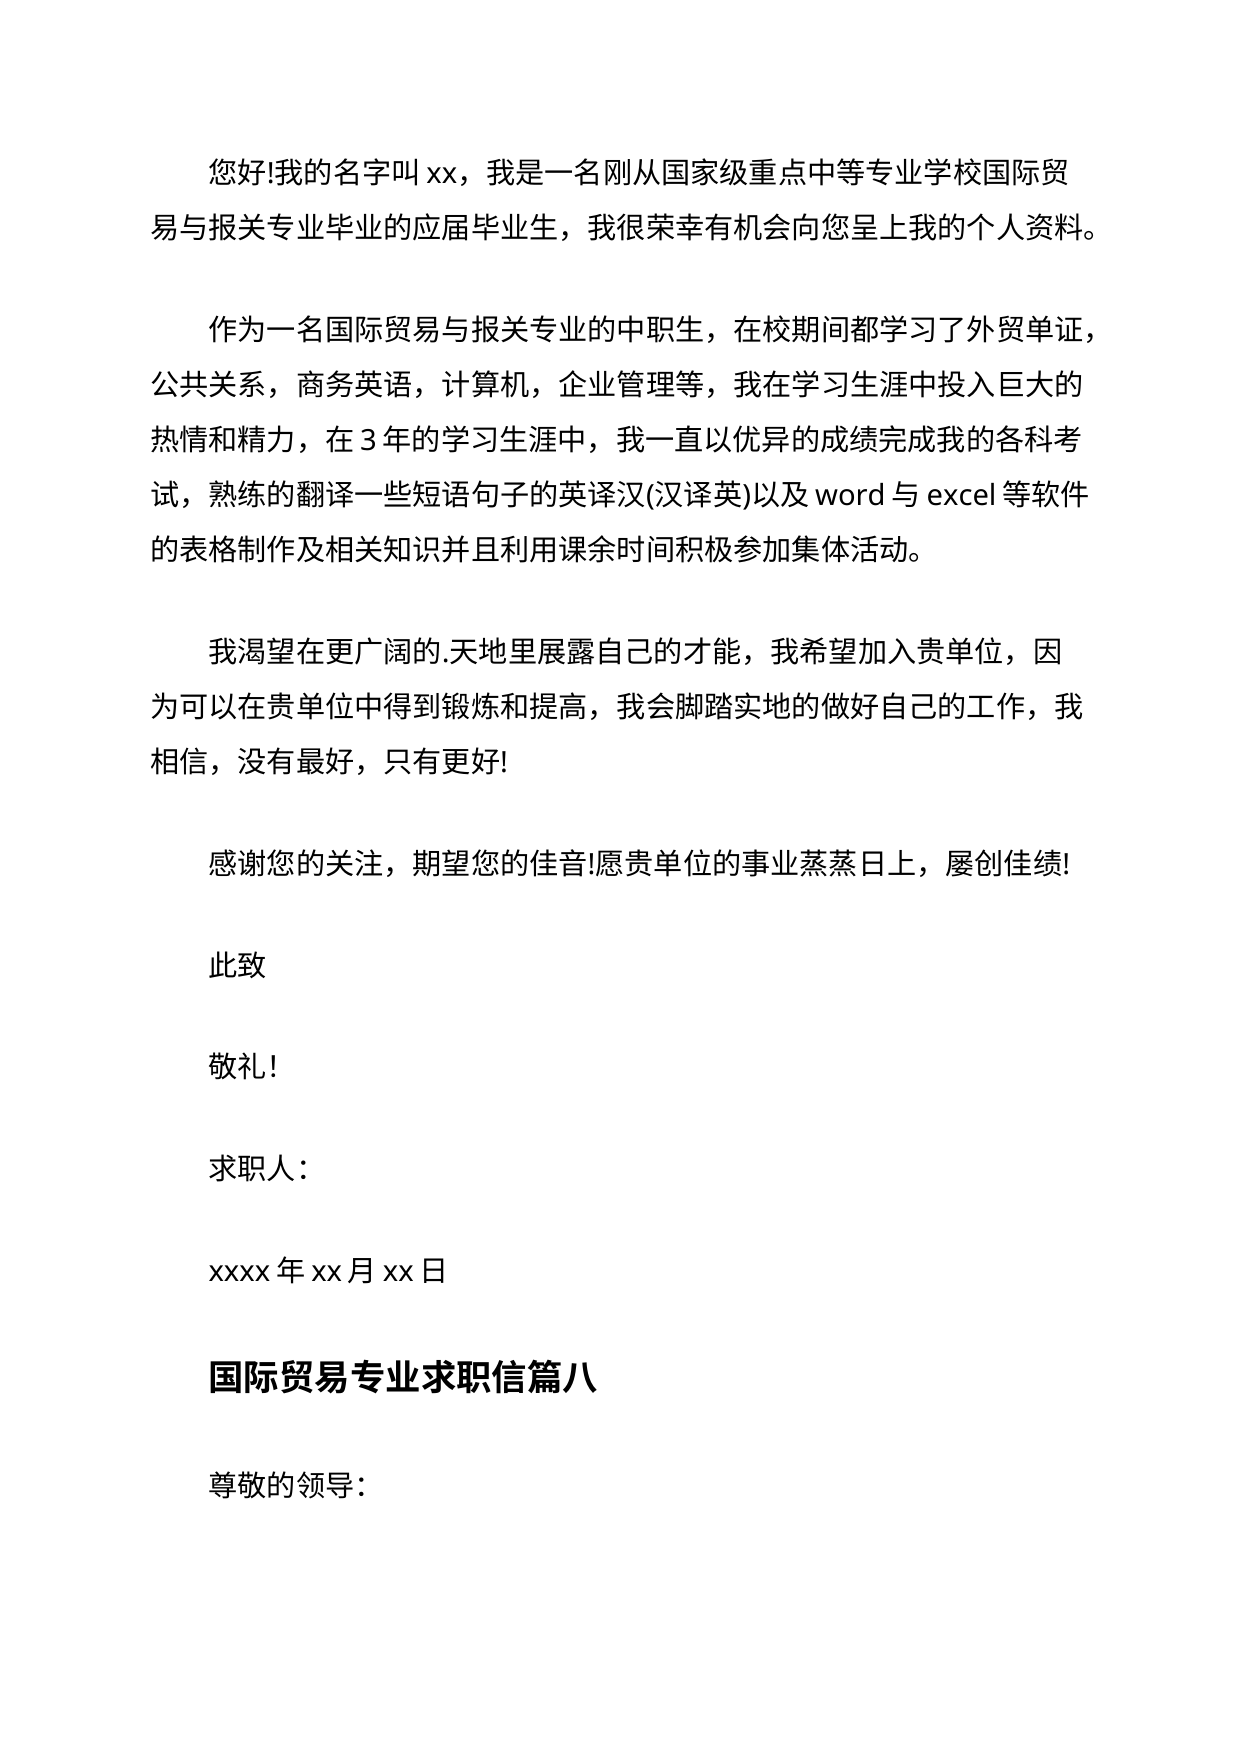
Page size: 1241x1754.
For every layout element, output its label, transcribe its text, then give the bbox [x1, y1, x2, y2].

text 您好!我的名字叫xx，我是一名刚从国家级重点中等专业学校国际贸易与报关专业毕业的应届毕业生，我很荣幸有机会向您呈上我的个人资料。 [150, 150, 1090, 247]
text xxxx年xx月xx日 [150, 1247, 1090, 1290]
text 尊敬的领导： [150, 1463, 1090, 1505]
text 求职人： [150, 1146, 1090, 1188]
text 感谢您的关注，期望您的佳音!愿贵单位的事业蒸蒸日上，屡创佳绩! [150, 840, 1090, 883]
text 作为一名国际贸易与报关专业的中职生，在校期间都学习了外贸单证，公共关系，商务英语，计算机，企业管理等，我在学习生涯中投入巨大的热情和精力，在3年的学习生涯中，我一直以优异的成绩完成我的各科考试，熟练的翻译一些短语句子的英译汉(汉译英)以及word与excel等软件的表格制作及相关知识并且利用课余时间积极参加集体活动。 [150, 307, 1090, 569]
text 我渴望在更广阔的.天地里展露自己的才能，我希望加入贵单位，因为可以在贵单位中得到锻炼和提高，我会脚踏实地的做好自己的工作，我相信，没有最好，只有更好! [150, 628, 1090, 781]
text 此致 [150, 942, 1090, 984]
text 敬礼！ [150, 1044, 1090, 1086]
text 国际贸易专业求职信篇八 [150, 1349, 1090, 1401]
